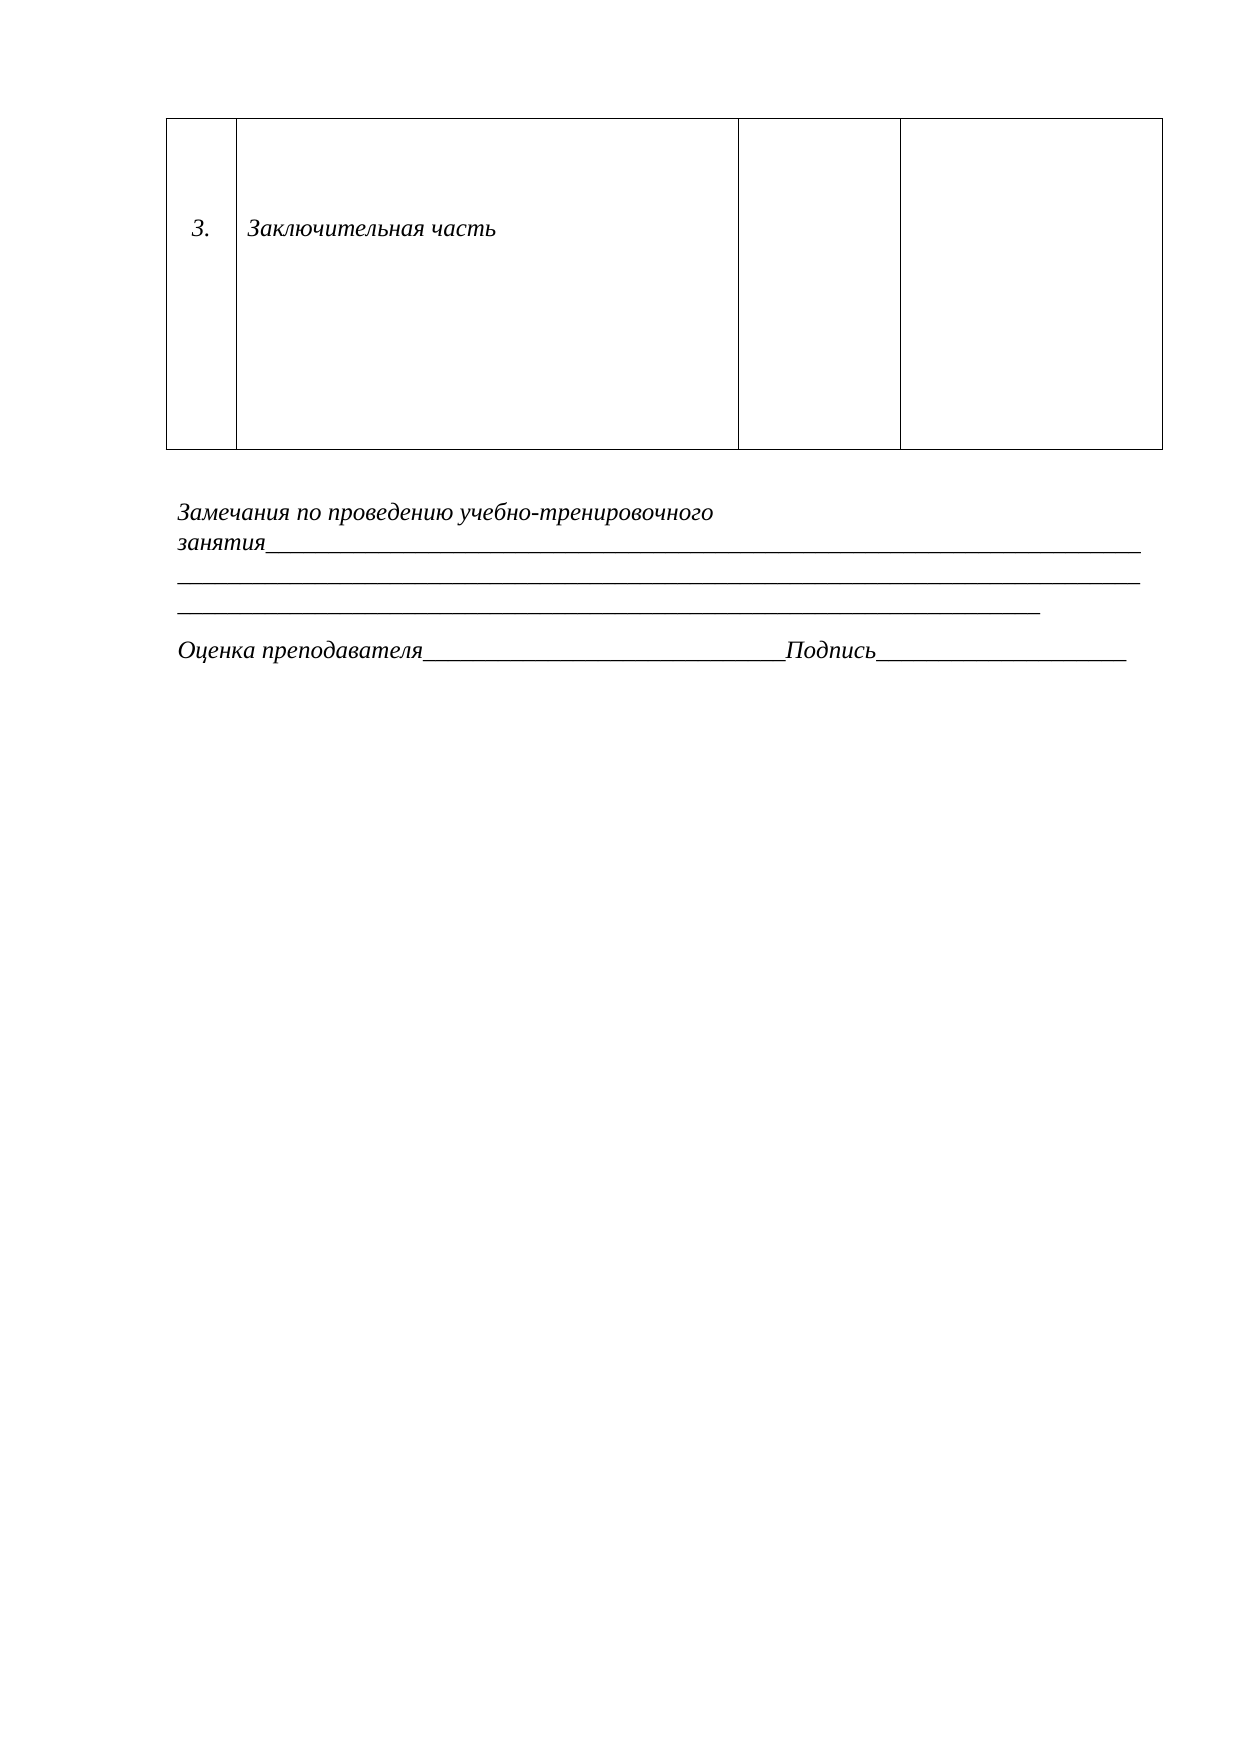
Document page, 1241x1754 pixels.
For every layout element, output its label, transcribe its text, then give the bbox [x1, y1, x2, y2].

text Замечания по проведению учебно-тренировочного занятия________________________________________________________________________________________________________________________________________________________________________________________________________________________ [177, 497, 1152, 617]
text Оценка преподавателя_____________________________Подпись____________________ [177, 635, 1152, 664]
table_cell [739, 119, 900, 449]
table_cell 1. 2. 3. [167, 119, 236, 449]
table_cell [237, 119, 738, 449]
table_cell [901, 119, 1162, 449]
